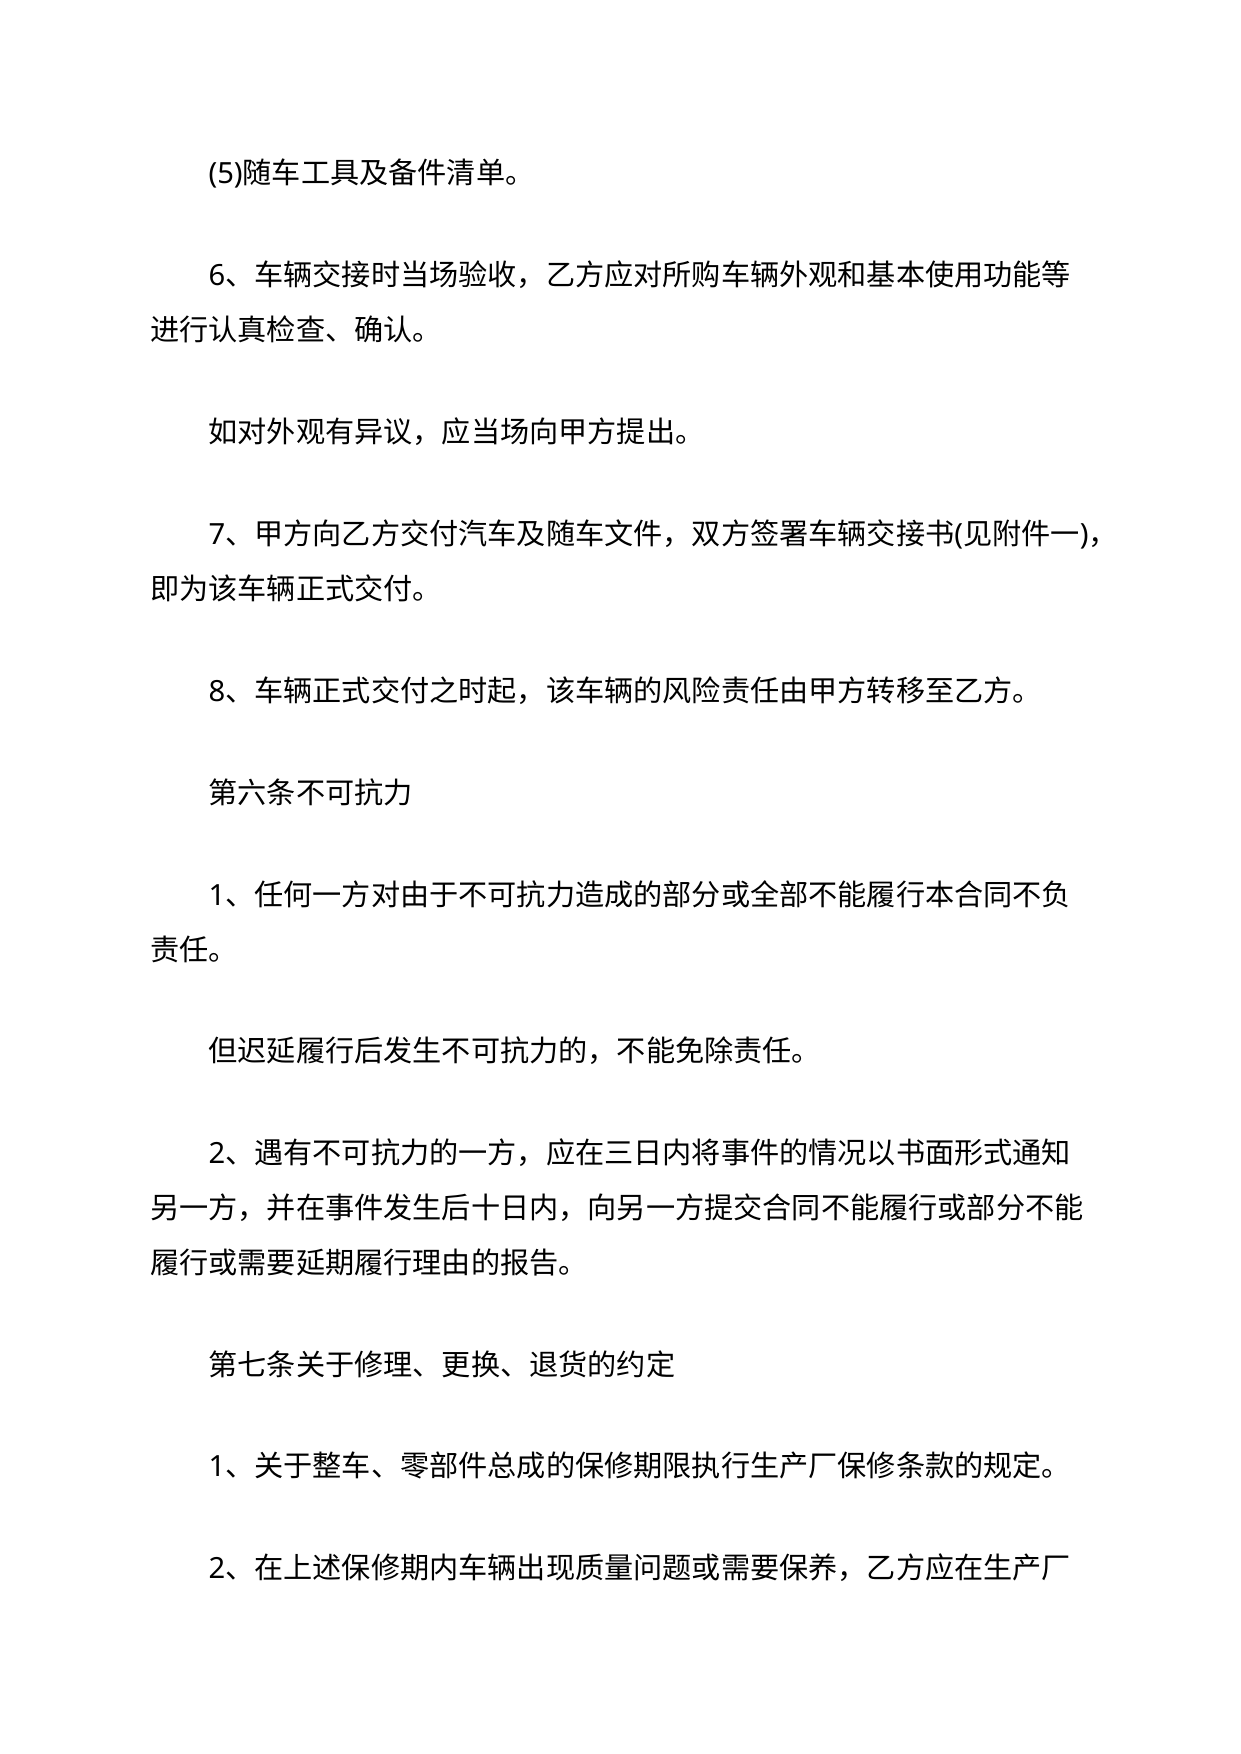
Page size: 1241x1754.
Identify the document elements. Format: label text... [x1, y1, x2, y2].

text 第七条关于修理、更换、退货的约定 [150, 1341, 1090, 1383]
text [150, 1545, 1090, 1587]
text 如对外观有异议，应当场向甲方提出。 [150, 409, 1090, 451]
text 2、遇有不可抗力的一方，应在三日内将事件的情况以书面形式通知另一方，并在事件发生后十日内，向另一方提交合同不能履行或部分不能履行或需要延期履行理由的报告。 [150, 1129, 1090, 1282]
text (5)随车工具及备件清单。 [150, 150, 1090, 192]
text 8、车辆正式交付之时起，该车辆的风险责任由甲方转移至乙方。 [150, 667, 1090, 710]
text 但迟延履行后发生不可抗力的，不能免除责任。 [150, 1028, 1090, 1070]
text 1、任何一方对由于不可抗力造成的部分或全部不能履行本合同不负责任。 [150, 871, 1090, 968]
text 1、关于整车、零部件总成的保修期限执行生产厂保修条款的规定。 [150, 1443, 1090, 1485]
text 7、甲方向乙方交付汽车及随车文件，双方签署车辆交接书(见附件一)，即为该车辆正式交付。 [150, 511, 1090, 608]
text 6、车辆交接时当场验收，乙方应对所购车辆外观和基本使用功能等进行认真检查、确认。 [150, 252, 1090, 349]
text 第六条不可抗力 [150, 769, 1090, 812]
